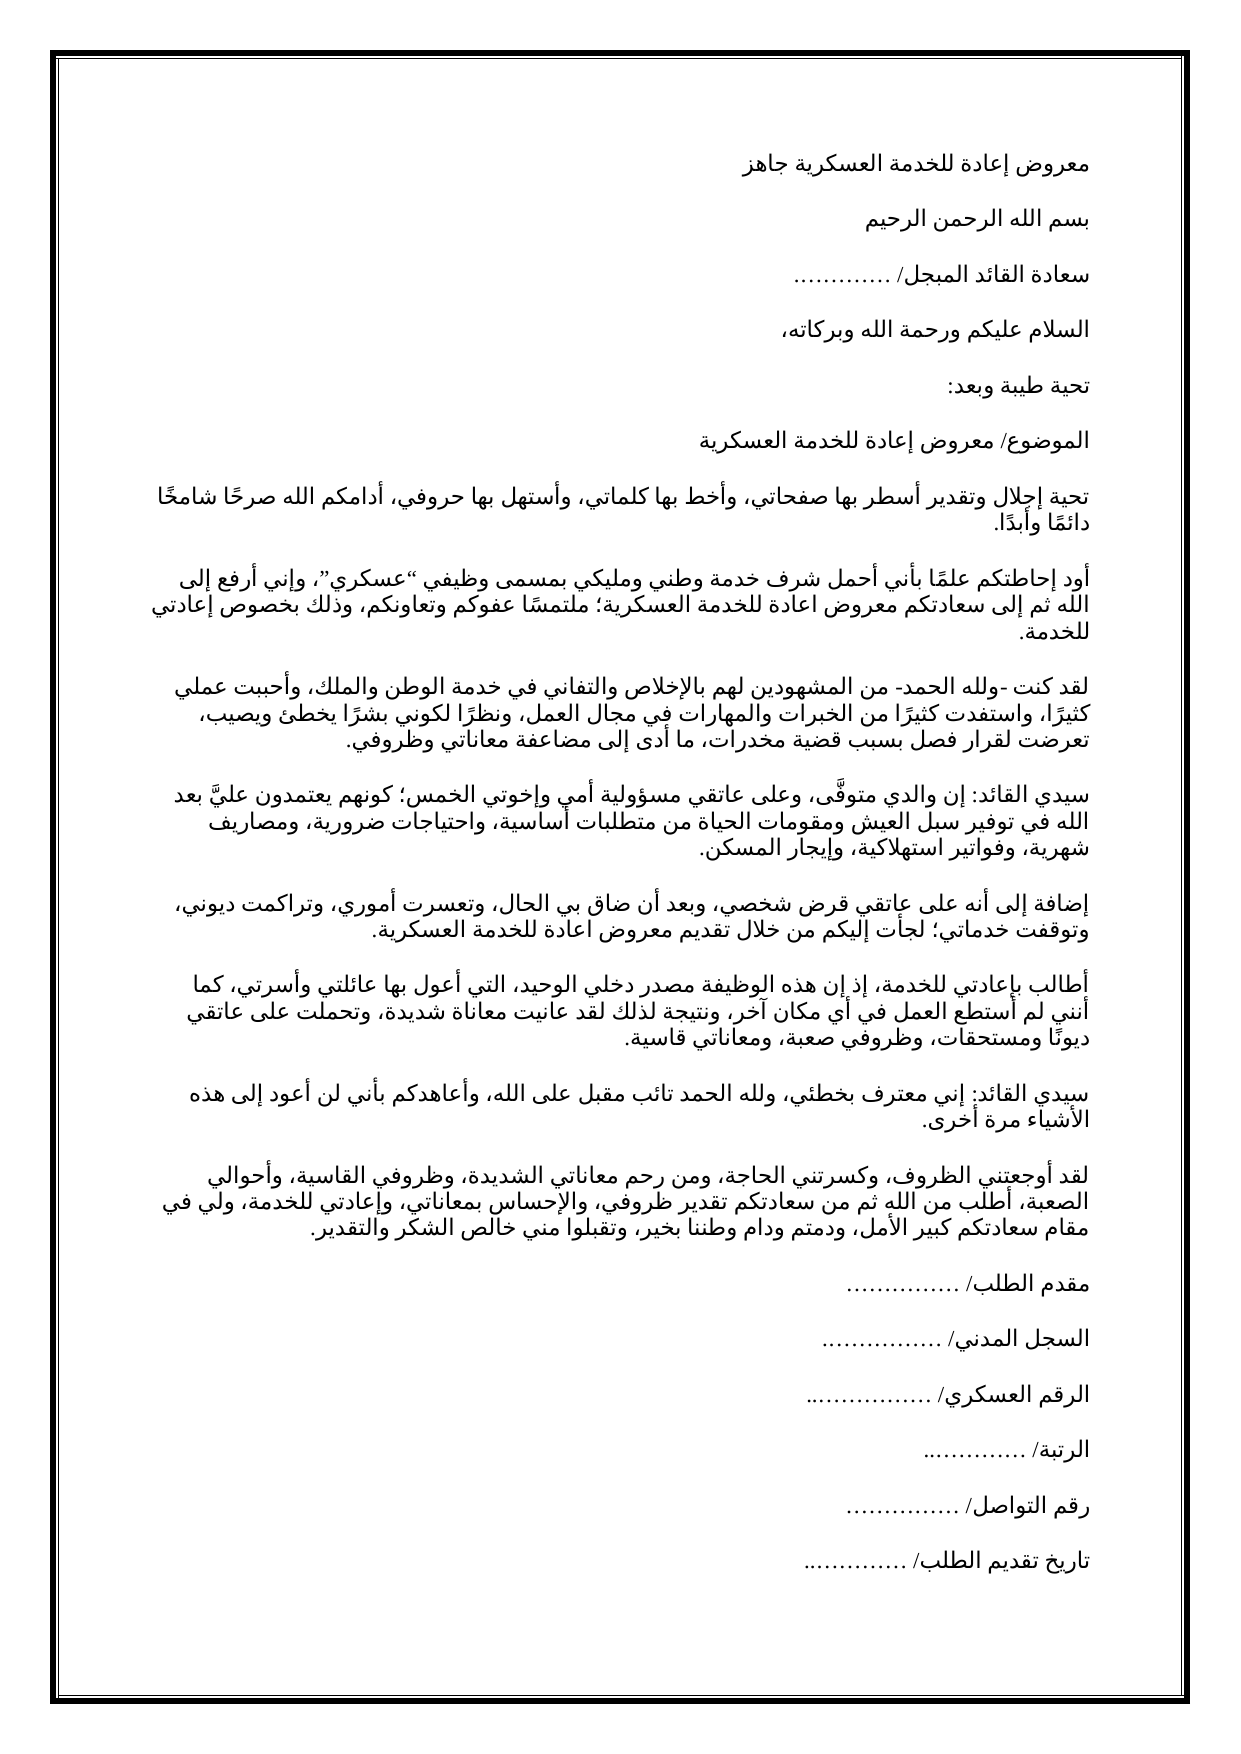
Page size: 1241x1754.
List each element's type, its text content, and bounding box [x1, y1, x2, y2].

text الموضوع/ معروض إعادة للخدمة العسكرية [150, 428, 1090, 454]
text الرقم العسكري/ …………….. [150, 1381, 1090, 1407]
text لقد أوجعتني الظروف، وكسرتني الحاجة، ومن رحم معاناتي الشديدة، وظروفي القاسية، وأحوالي الصعبة، أطلب من الله ثم من سعادتكم تقدير ظروفي، والإحساس بمعاناتي، وإعادتي للخدمة، ولي في مقام سعادتكم كبير الأمل، ودمتم ودام وطننا بخير، وتقبلوا مني خالص الشكر والتقدير. [150, 1162, 1090, 1241]
text لقد كنت -ولله الحمد- من المشهودين لهم بالإخلاص والتفاني في خدمة الوطن والملك، وأحببت عملي كثيرًا، واستفدت كثيرًا من الخبرات والمهارات في مجال العمل، ونظرًا لكوني بشرًا يخطئ ويصيب، تعرضت لقرار فصل بسبب قضية مخدرات، ما أدى إلى مضاعفة معاناتي وظروفي. [150, 673, 1090, 752]
text سيدي القائد: إني معترف بخطئي، ولله الحمد تائب مقبل على الله، وأعاهدكم بأني لن أعود إلى هذه الأشياء مرة أخرى. [150, 1080, 1090, 1132]
text إضافة إلى أنه على عاتقي قرض شخصي، وبعد أن ضاق بي الحال، وتعسرت أموري، وتراكمت ديوني، وتوقفت خدماتي؛ لجأت إليكم من خلال تقديم معروض اعادة للخدمة العسكرية. [150, 890, 1090, 942]
text الرتبة/ ………….. [150, 1436, 1090, 1463]
text بسم الله الرحمن الرحيم [150, 206, 1090, 232]
text السجل المدني/ ……………. [150, 1325, 1090, 1352]
text تحية طيبة وبعد: [150, 372, 1090, 398]
text سيدي القائد: إن والدي متوفَّى، وعلى عاتقي مسؤولية أمي وإخوتي الخمس؛ كونهم يعتمدون عليَّ بعد الله في توفير سبل العيش ومقومات الحياة من متطلبات أساسية، واحتياجات ضرورية، ومصاريف شهرية، وفواتير استهلاكية، وإيجار المسكن. [150, 781, 1090, 861]
text أطالب بإعادتي للخدمة، إذ إن هذه الوظيفة مصدر دخلي الوحيد، التي أعول بها عائلتي وأسرتي، كما أنني لم أستطع العمل في أي مكان آخر، ونتيجة لذلك لقد عانيت معاناة شديدة، وتحملت على عاتقي ديونًا ومستحقات، وظروفي صعبة، ومعاناتي قاسية. [150, 972, 1090, 1051]
text أود إحاطتكم علمًا بأني أحمل شرف خدمة وطني ومليكي بمسمى وظيفي “عسكري”، وإني أرفع إلى الله ثم إلى سعادتكم معروض اعادة للخدمة العسكرية؛ ملتمسًا عفوكم وتعاونكم، وذلك بخصوص إعادتي للخدمة. [150, 565, 1090, 644]
text سعادة القائد المبجل/ …………. [150, 261, 1090, 287]
text تاريخ تقديم الطلب/ ………….. [150, 1547, 1090, 1574]
text مقدم الطلب/ …………… [150, 1270, 1090, 1296]
text رقم التواصل/ …………… [150, 1492, 1090, 1518]
text تحية إجلال وتقدير أسطر بها صفحاتي، وأخط بها كلماتي، وأستهل بها حروفي، أدامكم الله صرحًا شامخًا دائمًا وأبدًا. [150, 483, 1090, 536]
text معروض إعادة للخدمة العسكرية جاهز [150, 150, 1090, 176]
text السلام عليكم ورحمة الله وبركاته، [150, 317, 1090, 343]
